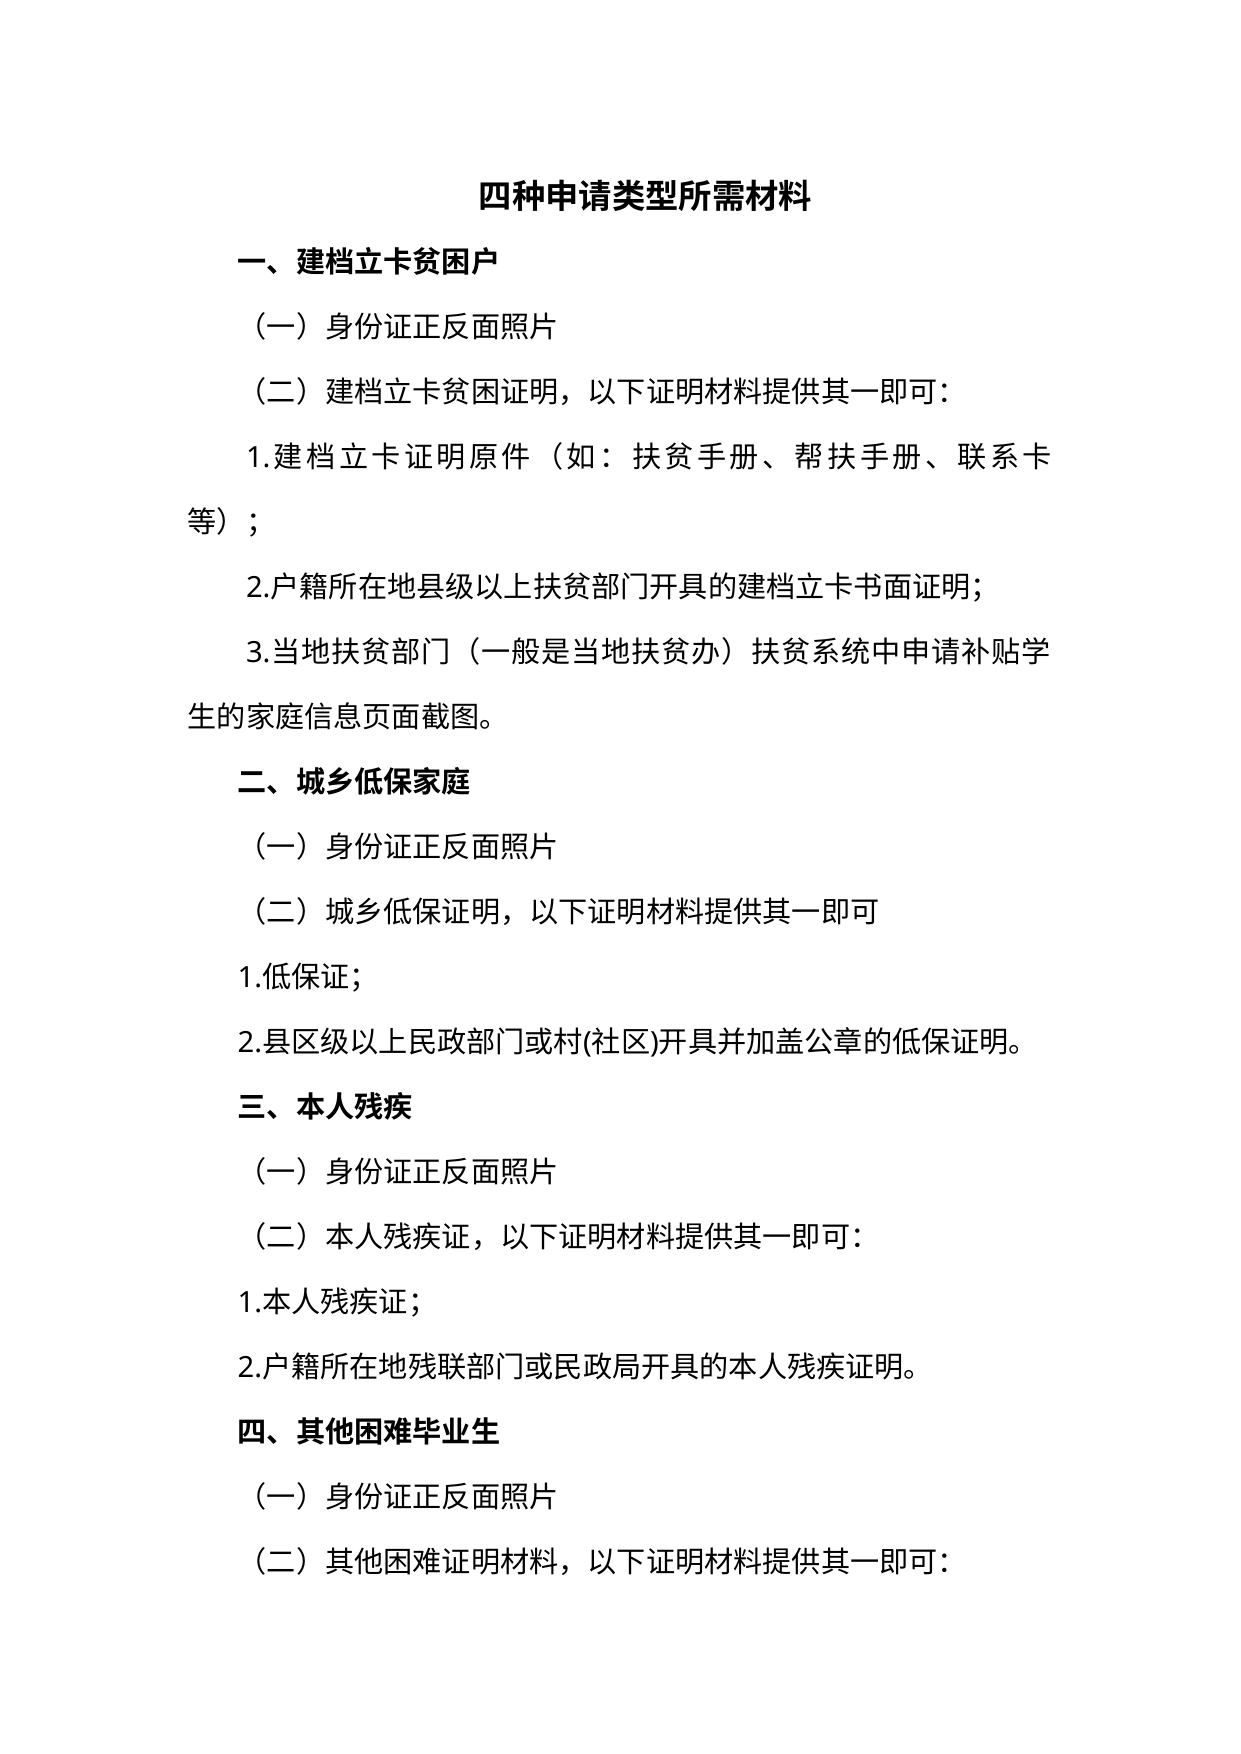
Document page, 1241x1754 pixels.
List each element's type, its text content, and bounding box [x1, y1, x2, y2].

text （二）本人残疾证，以下证明材料提供其一即可： [187, 1202, 1053, 1267]
text 2.户籍所在地残联部门或民政局开具的本人残疾证明。 [187, 1332, 1053, 1397]
text 三、本人残疾 [187, 1072, 1053, 1137]
text （二）城乡低保证明，以下证明材料提供其一即可 [187, 877, 1053, 942]
text 1.低保证； [187, 942, 1053, 1007]
text 1.建档立卡证明原件（如：扶贫手册、帮扶手册、联系卡等）； [187, 422, 1053, 552]
text （二）建档立卡贫困证明，以下证明材料提供其一即可： [187, 357, 1053, 422]
text （一）身份证正反面照片 [187, 1137, 1053, 1202]
text 2.户籍所在地县级以上扶贫部门开具的建档立卡书面证明； [187, 552, 1053, 617]
text 1.本人残疾证； [187, 1267, 1053, 1332]
text 二、城乡低保家庭 [187, 747, 1053, 812]
text （一）身份证正反面照片 [187, 1462, 1053, 1527]
text 2.县区级以上民政部门或村(社区)开具并加盖公章的低保证明。 [187, 1007, 1053, 1072]
text 四种申请类型所需材料 [187, 162, 1053, 227]
text 四、其他困难毕业生 [187, 1397, 1053, 1462]
text （二）其他困难证明材料，以下证明材料提供其一即可： [187, 1527, 1053, 1592]
text 一、建档立卡贫困户 [187, 227, 1053, 292]
text （一）身份证正反面照片 [187, 292, 1053, 357]
text 3.当地扶贫部门（一般是当地扶贫办）扶贫系统中申请补贴学生的家庭信息页面截图。 [187, 617, 1053, 747]
text （一）身份证正反面照片 [187, 812, 1053, 877]
